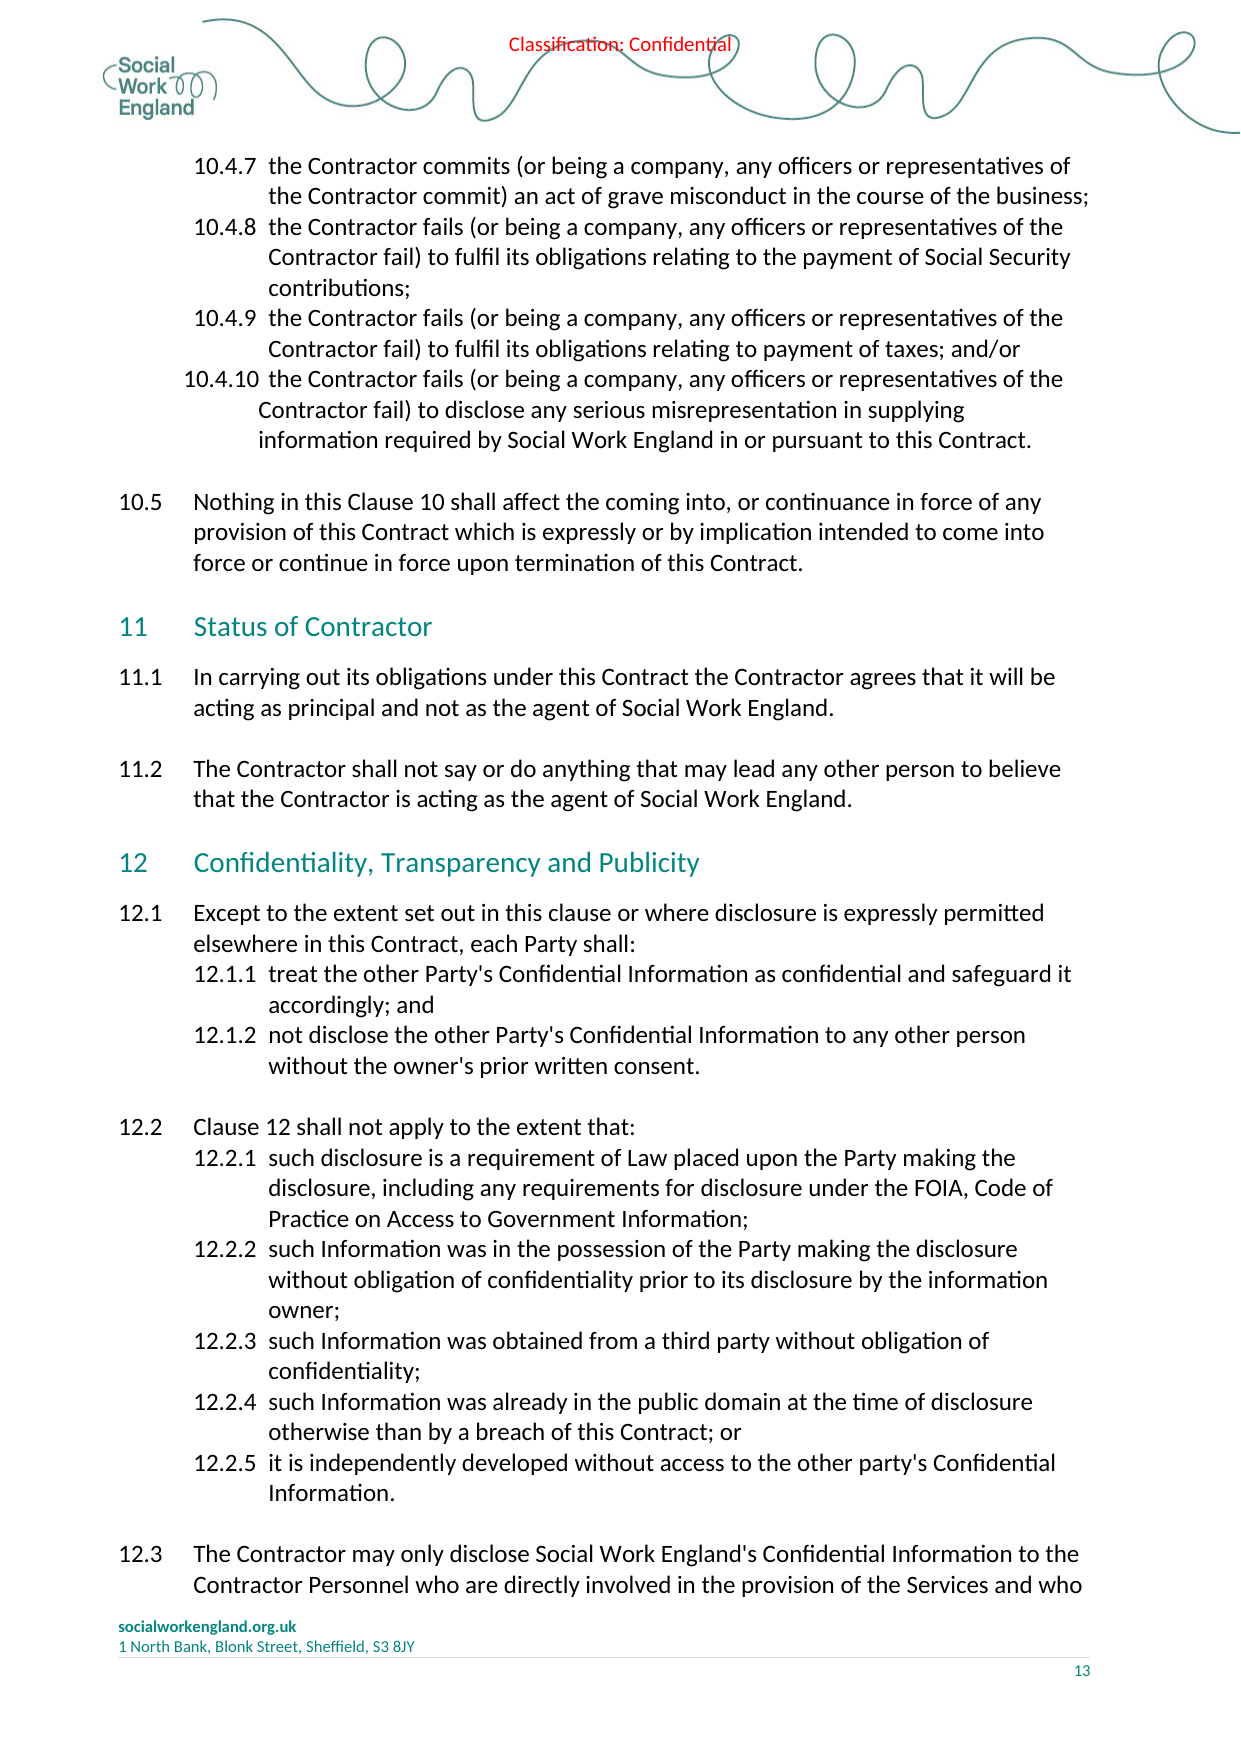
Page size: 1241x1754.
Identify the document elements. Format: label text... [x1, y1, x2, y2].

list the Contractor fails (or being a company, any officers or representatives of the Contractor fail) to disclose any serious misrepresentation in supplying information required by Social Work England in or pursuant to this Contract. [183, 364, 1090, 455]
list it is independently developed without access to the other party's Confidential Information. [193, 1447, 1090, 1508]
list the Contractor fails (or being a company, any officers or representatives of the Contractor fail) to fulfil its obligations relating to payment of taxes; and/or [193, 303, 1090, 364]
list Clause 12 shall not apply to the extent that: [118, 1111, 1090, 1142]
list the Contractor commits (or being a company, any officers or representatives of the Contractor commit) an act of grave misconduct in the course of the business; [193, 150, 1090, 211]
list Except to the extent set out in this clause or where disclosure is expressly permitted elsewhere in this Contract, each Party shall: [118, 898, 1090, 959]
list The Contractor shall not say or do anything that may lead any other person to believe that the Contractor is acting as the agent of Social Work England. [118, 753, 1090, 814]
list not disclose the other Party's Confidential Information to any other person without the owner's prior written consent. [193, 1020, 1090, 1081]
list such Information was in the possession of the Party making the disclosure without obligation of confidentiality prior to its disclosure by the information owner; [193, 1233, 1090, 1325]
list such disclosure is a requirement of Law placed upon the Party making the disclosure, including any requirements for disclosure under the FOIA, Code of Practice on Access to Government Information; [193, 1142, 1090, 1233]
list In carrying out its obligations under this Contract the Contractor agrees that it will be acting as principal and not as the agent of Social Work England. [118, 661, 1090, 722]
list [118, 1538, 1090, 1599]
list such Information was already in the public domain at the time of disclosure otherwise than by a breach of this Contract; or [193, 1386, 1090, 1447]
list the Contractor fails (or being a company, any officers or representatives of the Contractor fail) to fulfil its obligations relating to the payment of Social Security contributions; [193, 211, 1090, 303]
subtitle 11 Status of Contractor [118, 608, 1090, 643]
list such Information was obtained from a third party without obligation of confidentiality; [193, 1325, 1090, 1386]
list treat the other Party's Confidential Information as confidential and safeguard it accordingly; and [193, 959, 1090, 1020]
picture [1, 9, 1241, 140]
subtitle 12 Confidentiality, Transparency and Publicity [118, 844, 1090, 880]
list Nothing in this Clause 10 shall affect the coming into, or continuance in force of any provision of this Contract which is expressly or by implication intended to come into force or continue in force upon termination of this Contract. [118, 486, 1090, 577]
